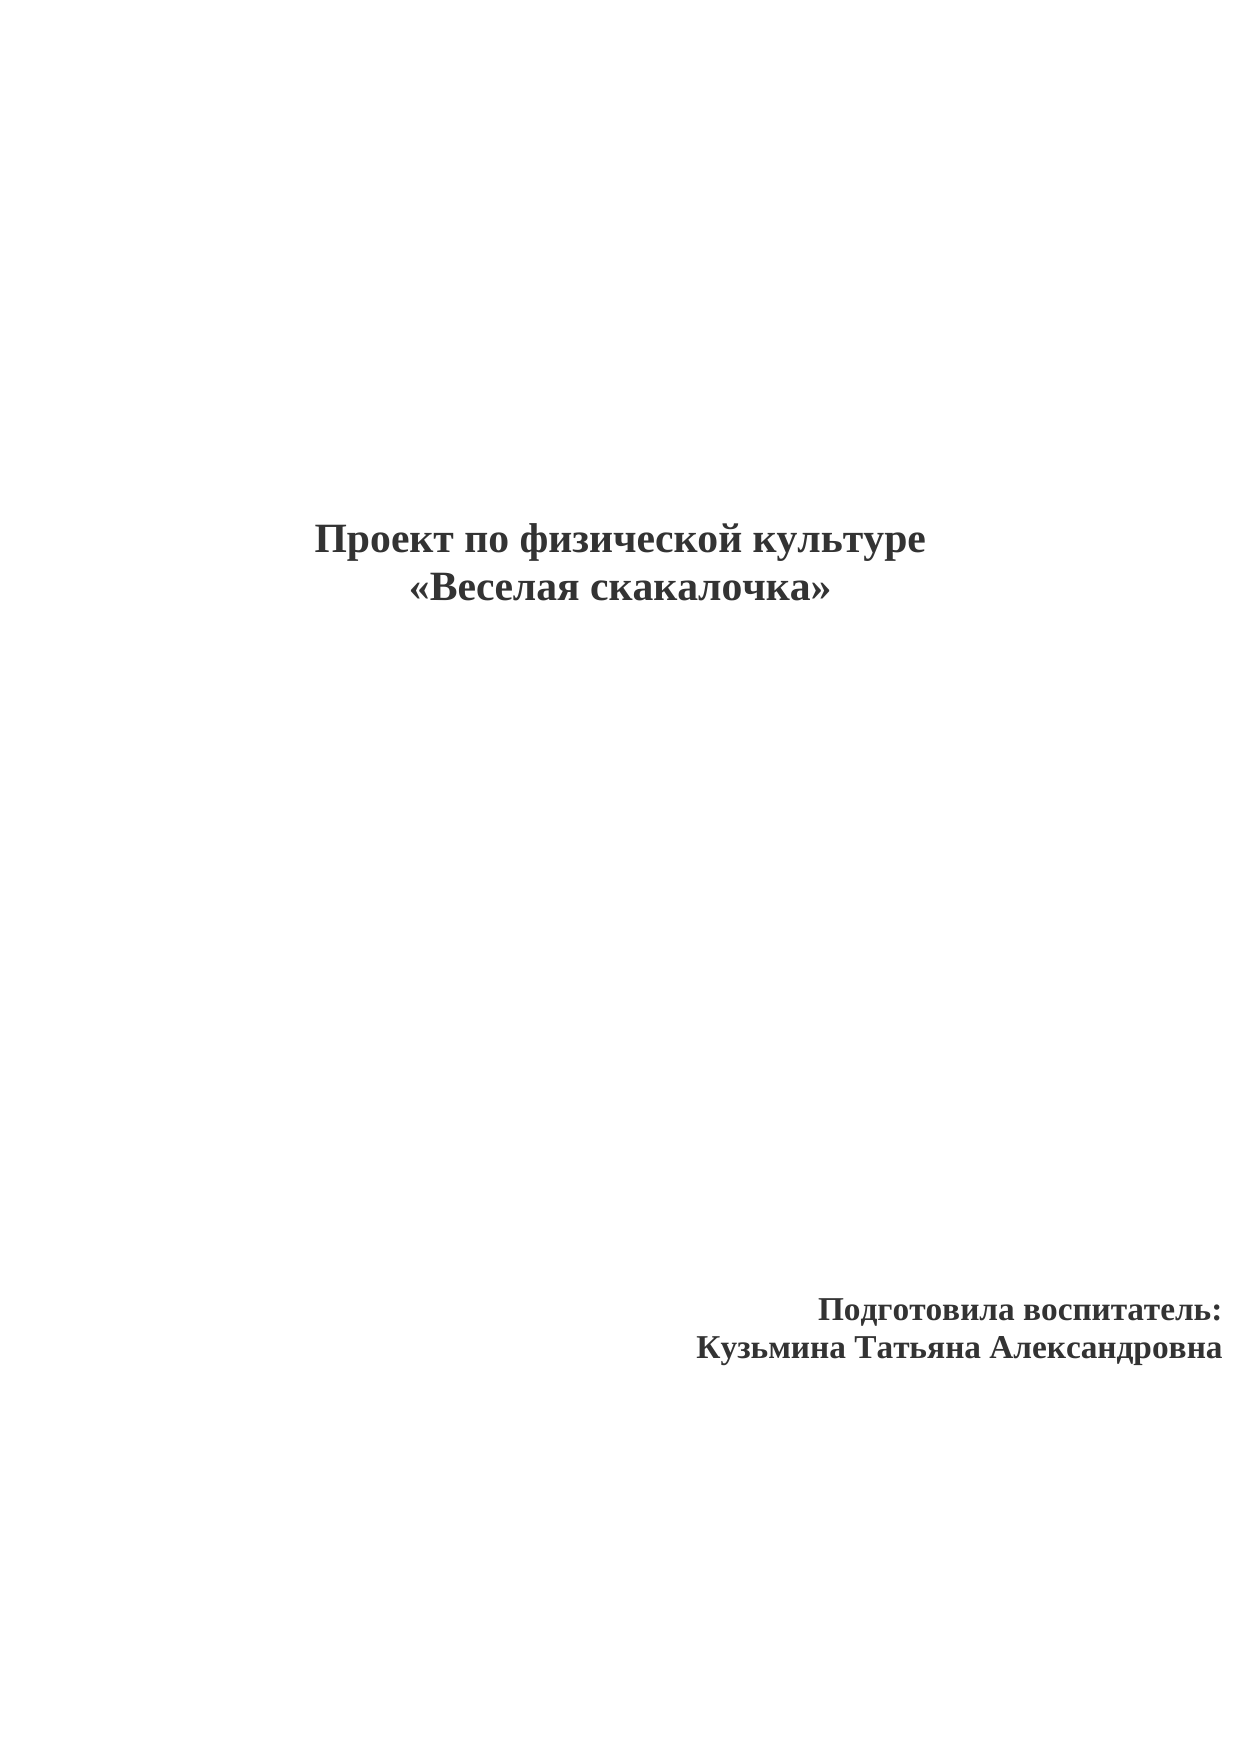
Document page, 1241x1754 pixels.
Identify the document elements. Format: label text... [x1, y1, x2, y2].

text Кузьмина Татьяна Александровна [18, 1328, 1222, 1366]
text Подготовила воспитатель: [18, 1289, 1222, 1328]
text «Веселая скакалочка» [18, 561, 1222, 609]
text Проект по физической культуре [18, 513, 1222, 561]
